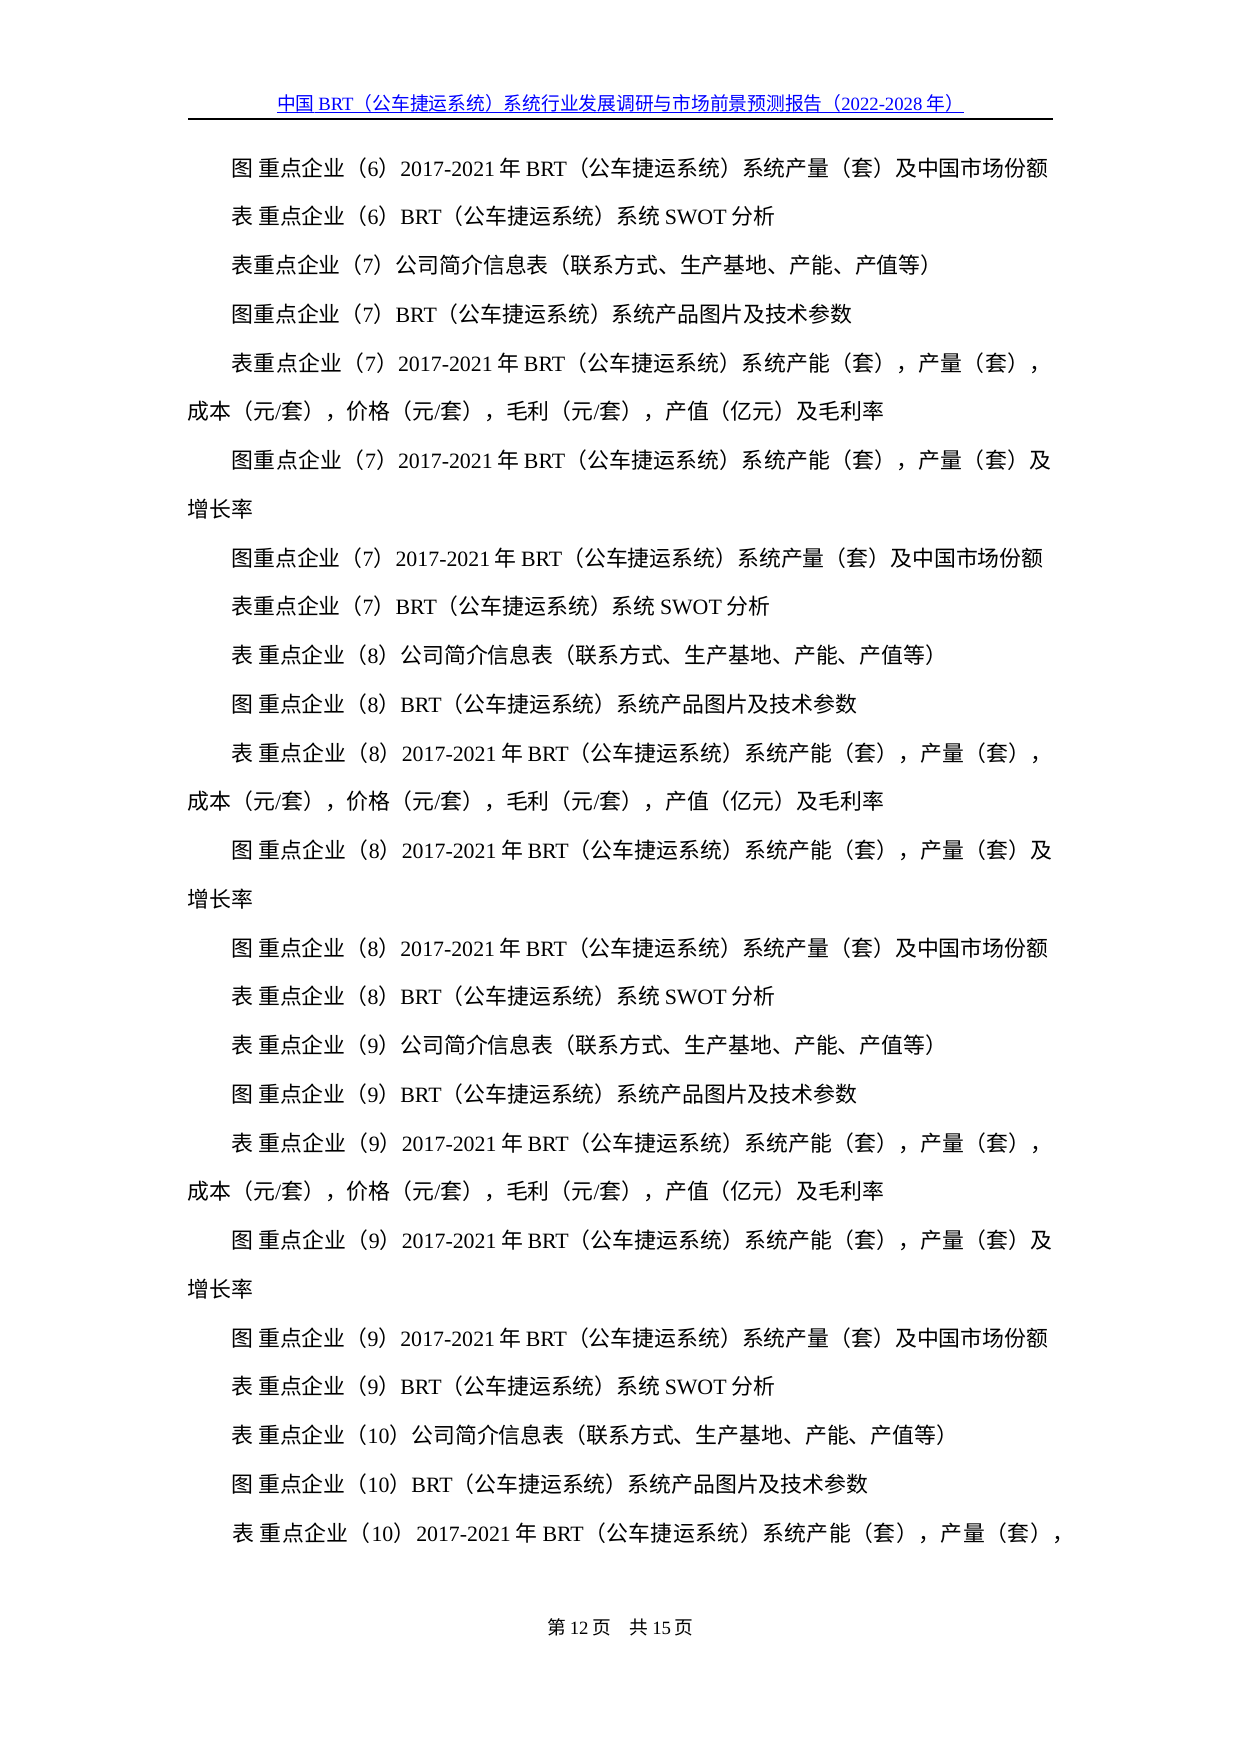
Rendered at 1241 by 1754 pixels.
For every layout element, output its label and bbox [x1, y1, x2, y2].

text [187, 150, 1053, 1548]
